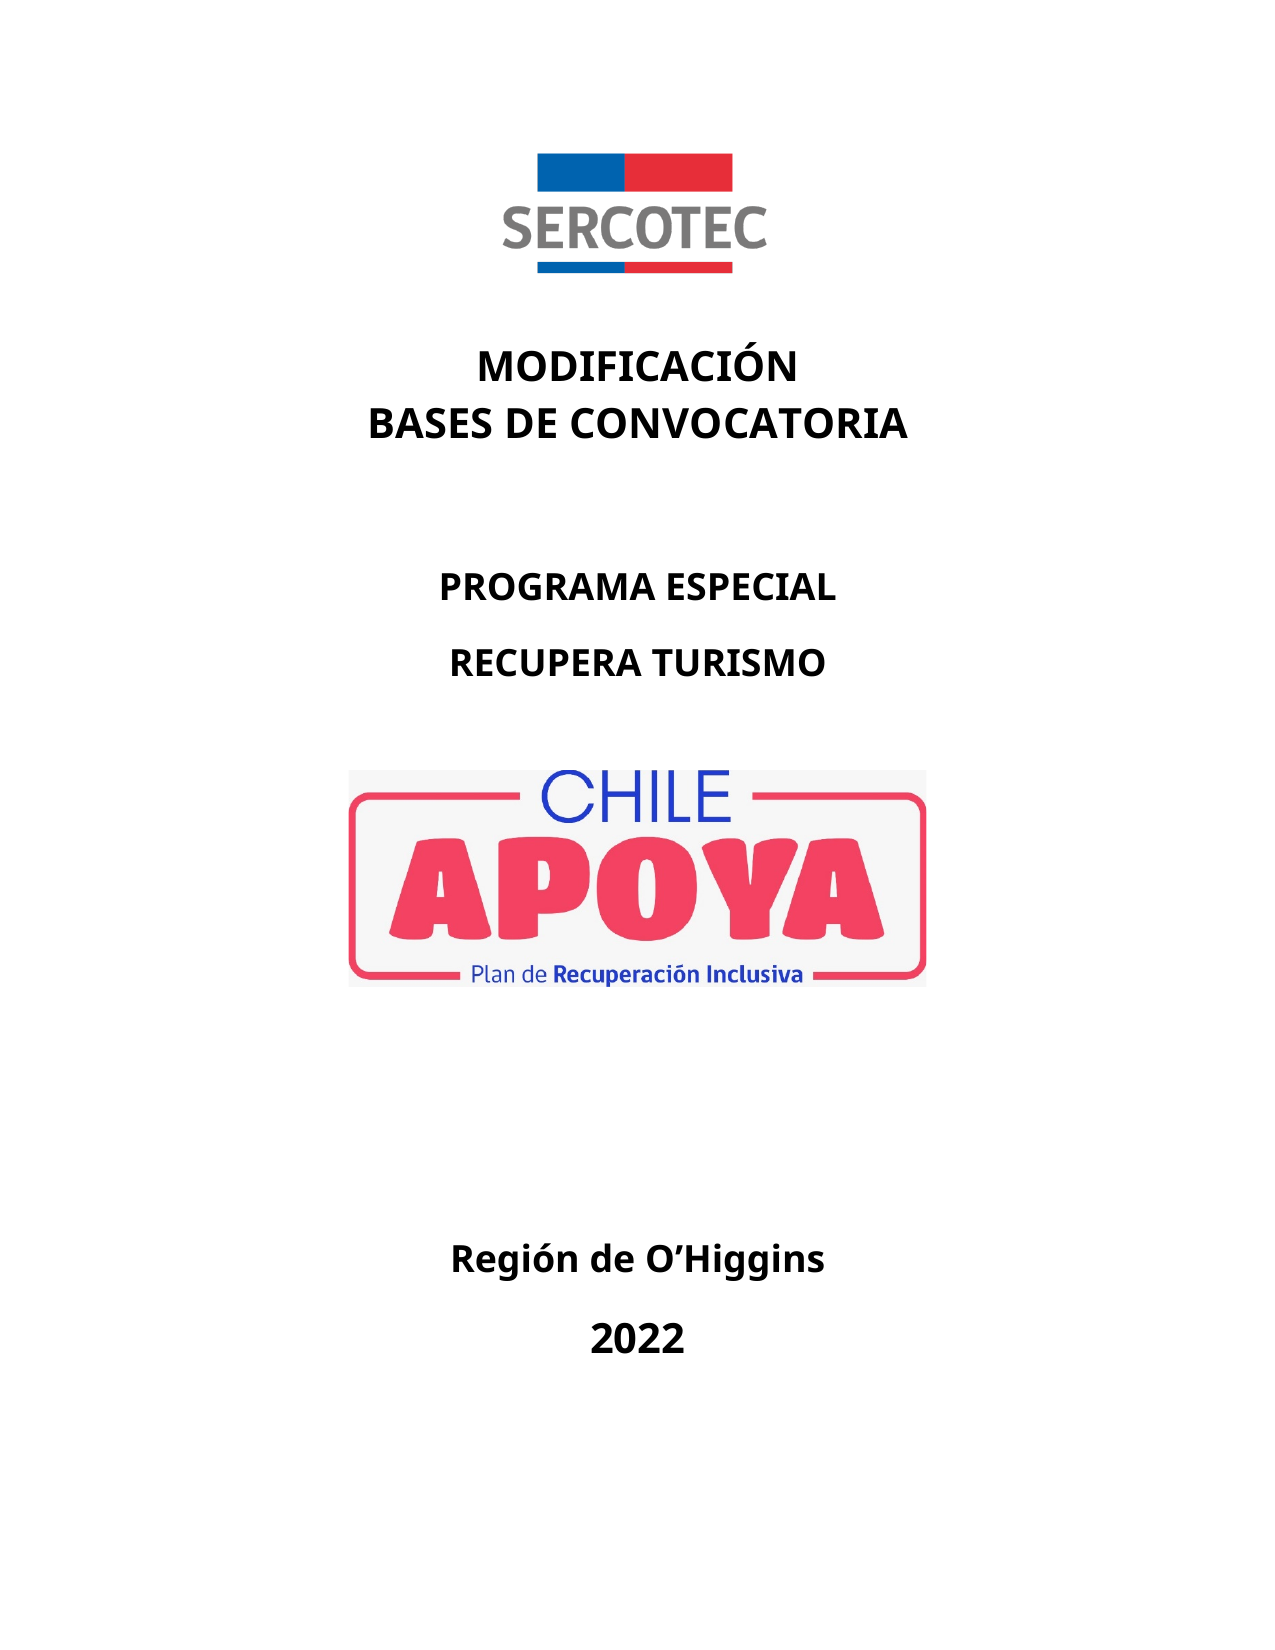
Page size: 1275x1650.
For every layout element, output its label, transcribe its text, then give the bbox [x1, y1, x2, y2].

text BASES DE CONVOCATORIA [177, 394, 1098, 451]
text PROGRAMA ESPECIAL [177, 560, 1098, 611]
picture [491, 147, 779, 281]
text RECUPERA TURISMO [177, 636, 1098, 687]
text MODIFICACIÓN [177, 337, 1098, 394]
text 2022 [177, 1308, 1098, 1365]
text Región de O’Higgins [177, 1232, 1098, 1283]
picture [348, 770, 927, 987]
